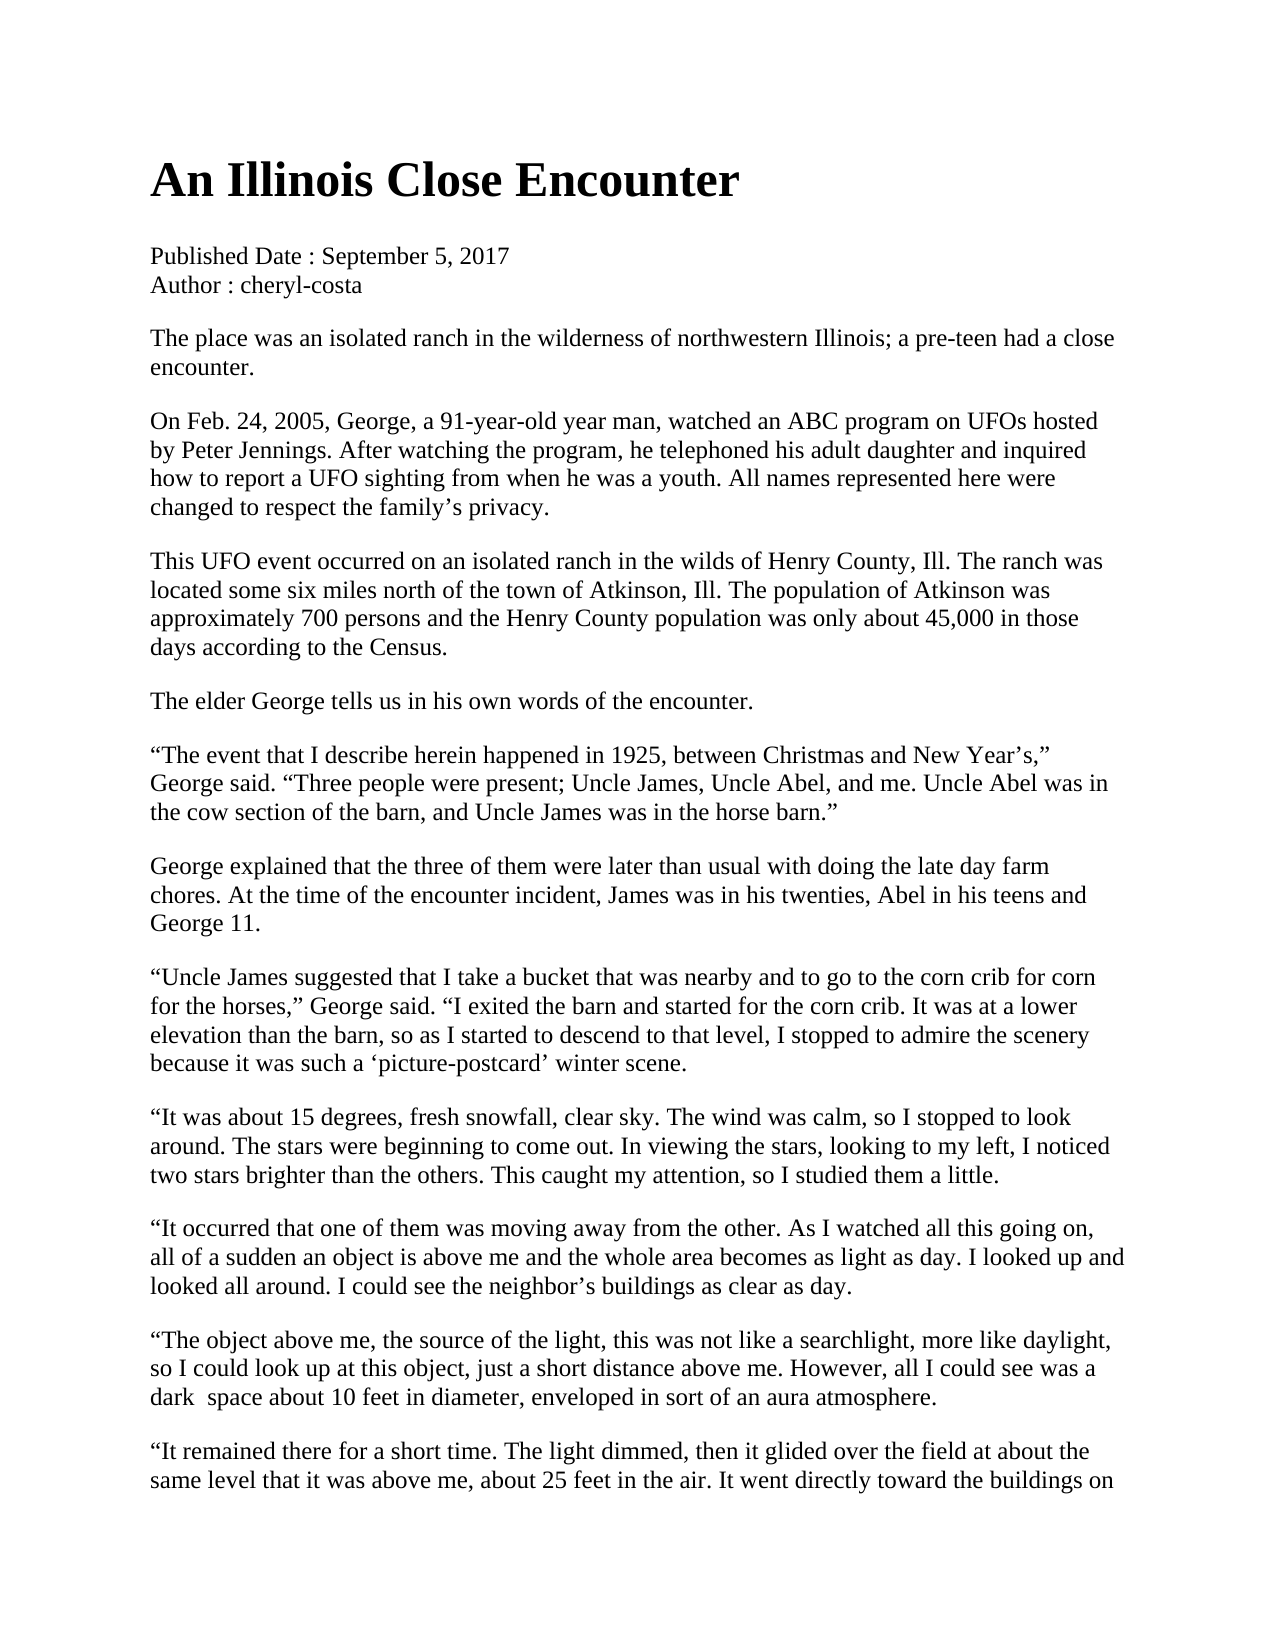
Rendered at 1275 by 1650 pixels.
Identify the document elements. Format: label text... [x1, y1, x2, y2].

text Published Date : September 5, 2017 Author : cheryl-costa [150, 241, 1125, 298]
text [150, 1436, 1125, 1493]
text “It occurred that one of them was moving away from the other. As I watched all this going on, all of a sudden an object is above me and the whole area becomes as light as day. I looked up and looked all around. I could see the neighbor’s buildings as clear as day. [150, 1213, 1125, 1300]
text The elder George tells us in his own words of the encounter. [150, 686, 1125, 715]
text George explained that the three of them were later than usual with doing the late day farm chores. At the time of the encounter incident, James was in his twenties, Abel in his teens and George 11. [150, 851, 1125, 937]
subtitle An Illinois Close Encounter [150, 150, 1125, 207]
text The place was an isolated ranch in the wilderness of northwestern Illinois; a pre-teen had a close encounter. [150, 323, 1125, 381]
text “The event that I describe herein happened in 1925, between Christmas and New Year’s,” George said. “Three people were present; Uncle James, Uncle Abel, and me. Uncle Abel was in the cow section of the barn, and Uncle James was in the horse barn.” [150, 740, 1125, 826]
text This UFO event occurred on an isolated ranch in the wilds of Henry County, Ill. The ranch was located some six miles north of the town of Atkinson, Ill. The population of Atkinson was approximately 700 persons and the Henry County population was only about 45,000 in those days according to the Census. [150, 546, 1125, 661]
text “Uncle James suggested that I take a bucket that was nearby and to go to the corn crib for corn for the horses,” George said. “I exited the barn and started for the corn crib. It was at a lower elevation than the barn, so as I started to descend to that level, I stopped to admire the scenery because it was such a ‘picture-postcard’ winter scene. [150, 962, 1125, 1077]
text On Feb. 24, 2005, George, a 91-year-old year man, watched an ABC program on UFOs hosted by Peter Jennings. After watching the program, he telephoned his adult daughter and inquired how to report a UFO sighting from when he was a youth. All names represented here were changed to respect the family’s privacy. [150, 406, 1125, 521]
text “It was about 15 degrees, fresh snowfall, clear sky. The wind was calm, so I stopped to look around. The stars were beginning to come out. In viewing the stars, looking to my left, I noticed two stars brighter than the others. This caught my attention, so I studied them a little. [150, 1102, 1125, 1188]
text “The object above me, the source of the light, this was not like a searchlight, more like daylight, so I could look up at this object, just a short distance above me. However, all I could see was a dark space about 10 feet in diameter, enveloped in sort of an aura atmosphere. [150, 1325, 1125, 1411]
